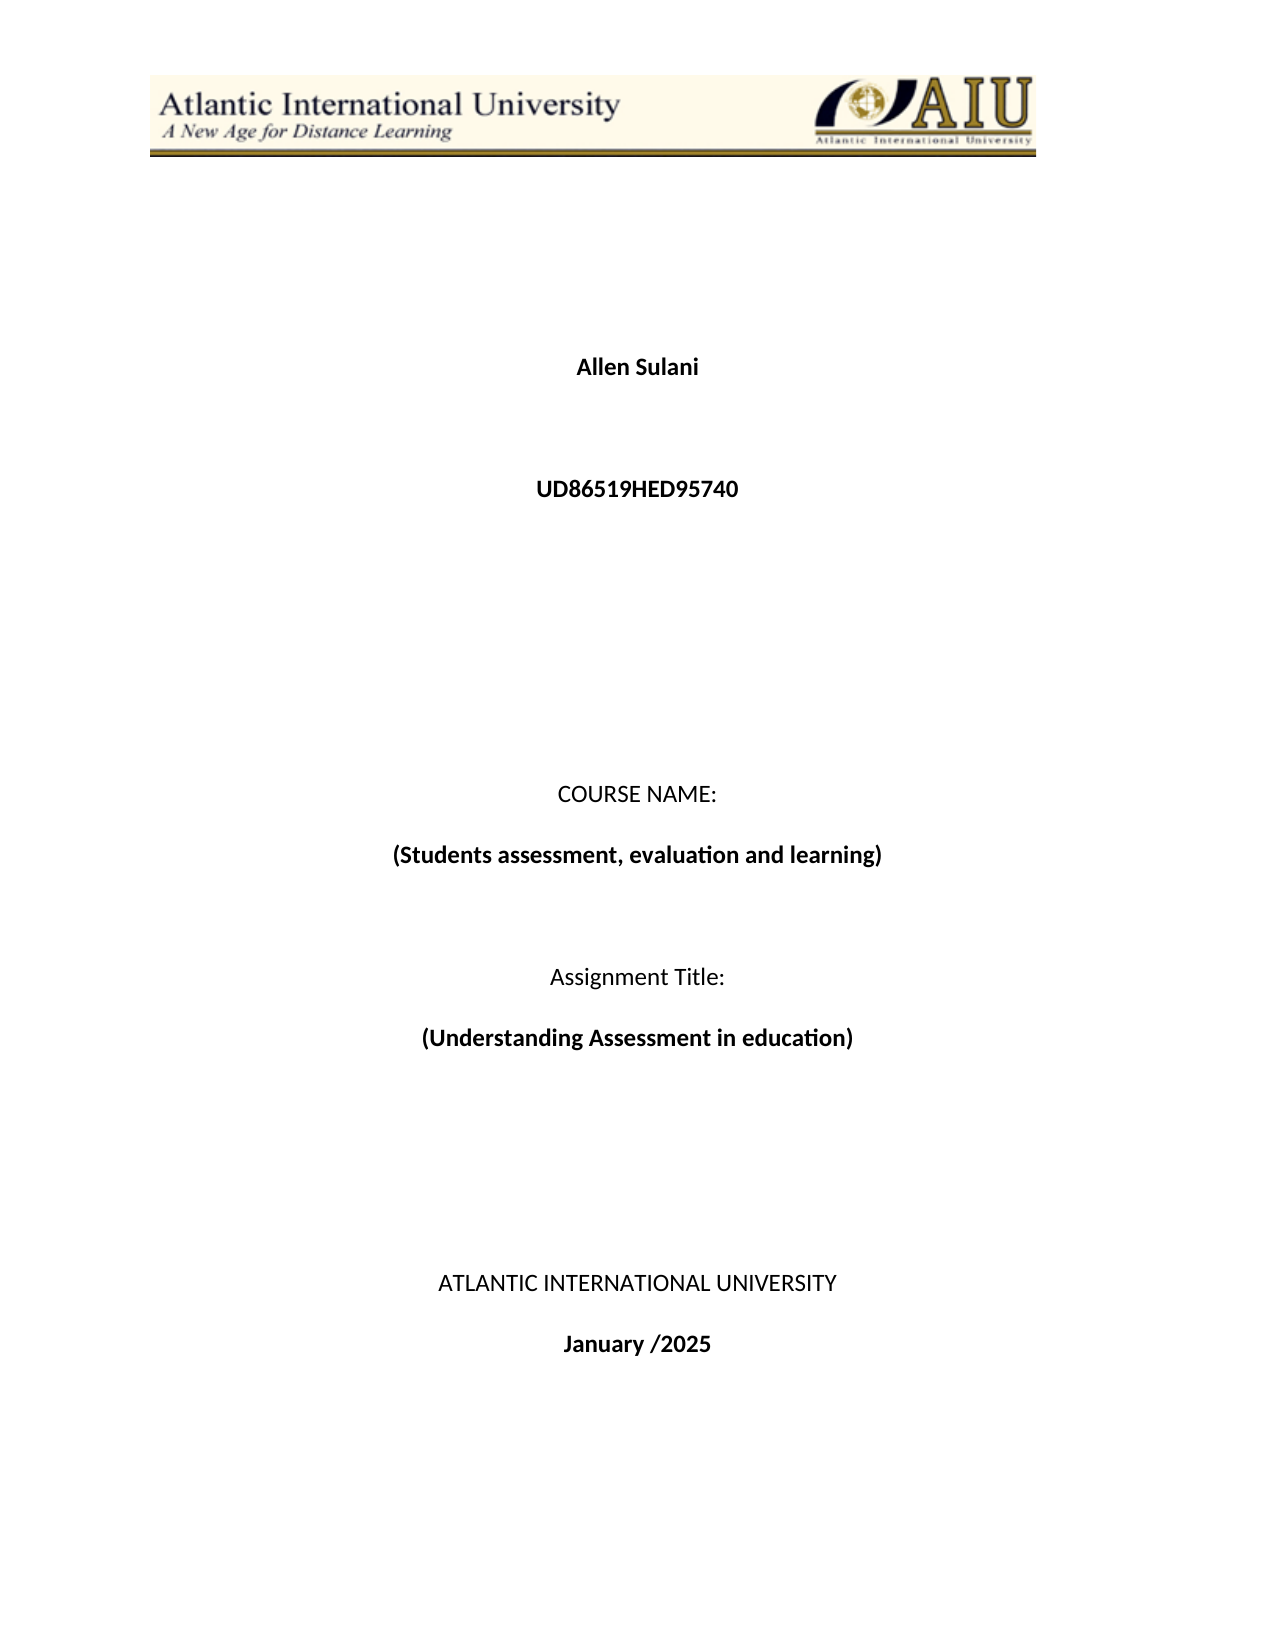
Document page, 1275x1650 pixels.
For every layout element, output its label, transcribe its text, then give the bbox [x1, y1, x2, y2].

text January /2025 [150, 1328, 1125, 1358]
text UD86519HED95740 [150, 473, 1125, 504]
text ATLANTIC INTERNATIONAL UNIVERSITY [150, 1267, 1125, 1297]
text (Students assessment, evaluation and learning) [150, 839, 1125, 870]
picture [150, 75, 1037, 157]
text Allen Sulani [150, 351, 1125, 382]
text Assignment Title: [150, 961, 1125, 992]
text (Understanding Assessment in education) [150, 1022, 1125, 1053]
text COURSE NAME: [150, 778, 1125, 809]
